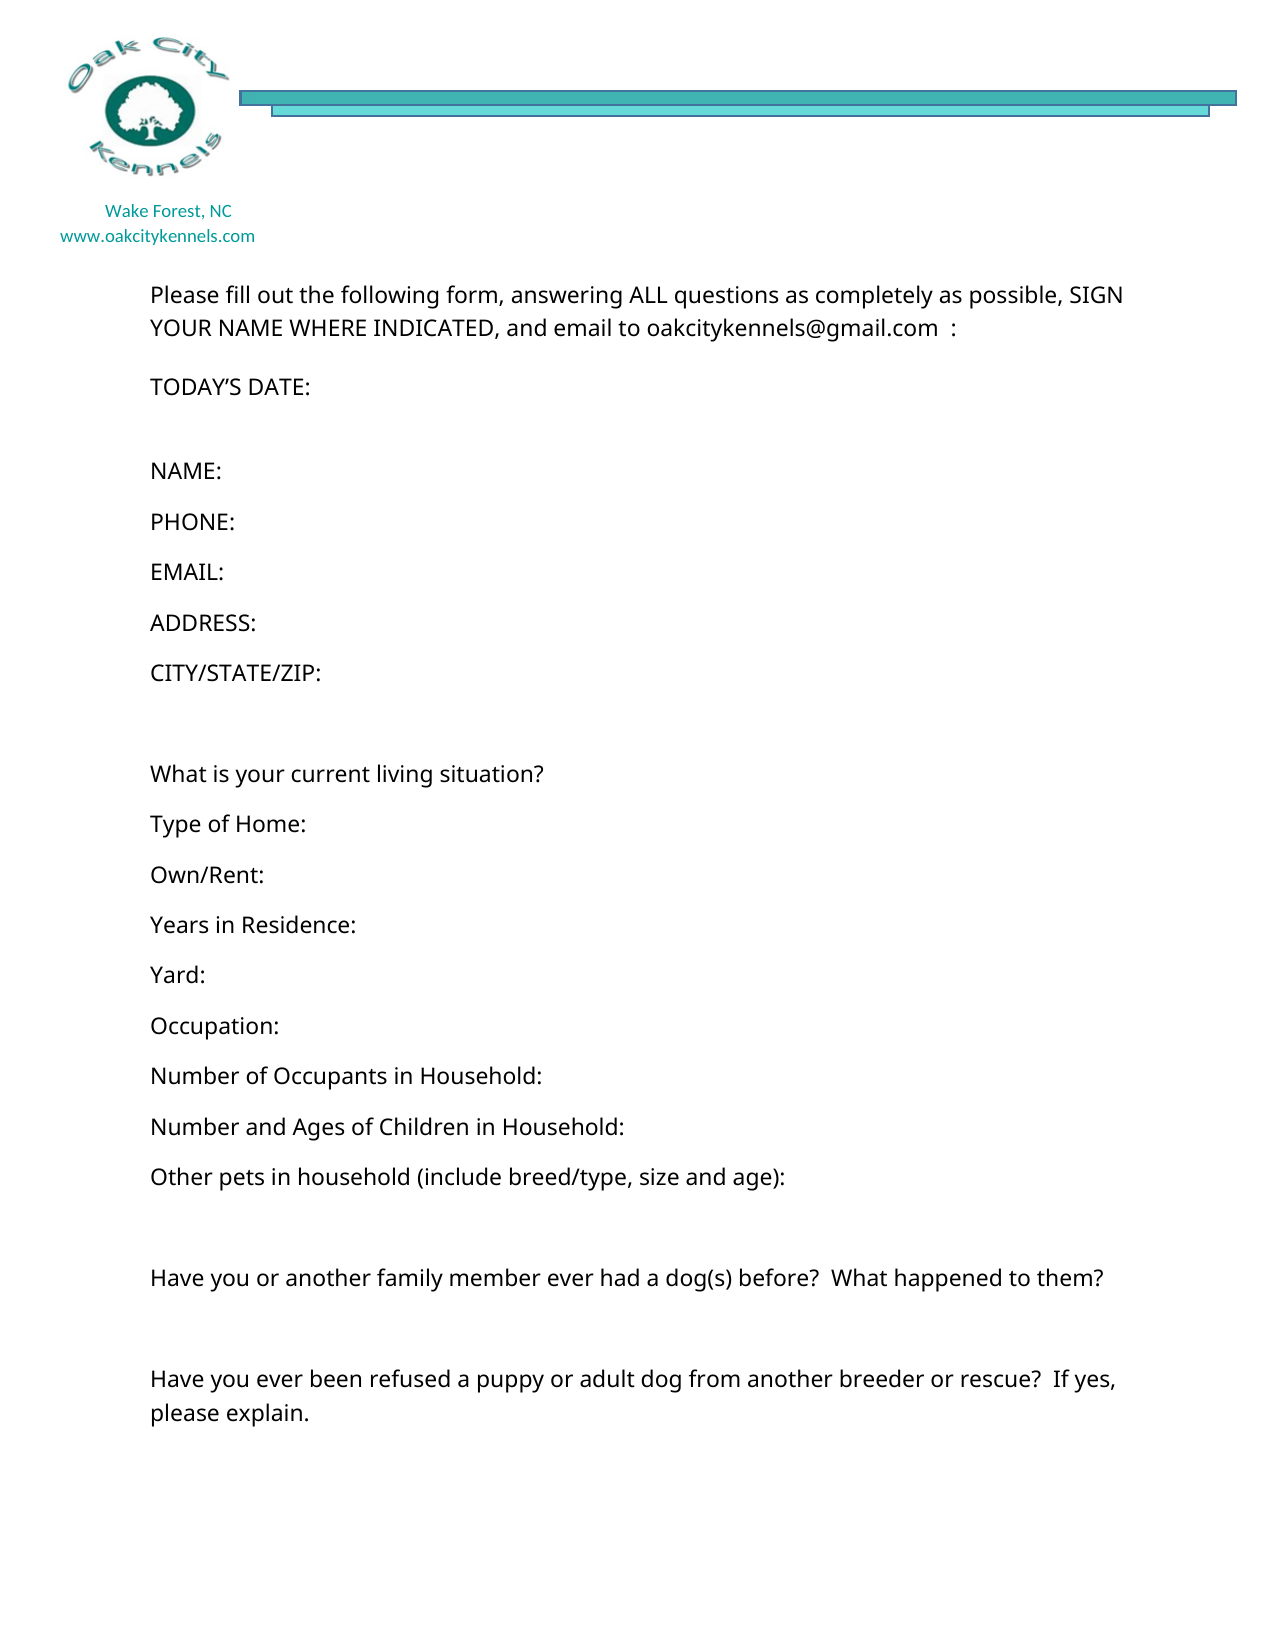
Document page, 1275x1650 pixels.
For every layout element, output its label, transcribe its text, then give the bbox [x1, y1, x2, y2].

text Number and Ages of Children in Household: [150, 1111, 1125, 1142]
picture [43, 15, 257, 199]
text EMAIL: [150, 556, 1125, 587]
text Type of Home: [150, 808, 1125, 839]
text NAME: [150, 455, 1125, 487]
text Number of Occupants in Household: [150, 1060, 1125, 1092]
text Own/Rent: [150, 859, 1125, 890]
text Have you or another family member ever had a dog(s) before? What happened to them? [150, 1262, 1125, 1293]
text Yard: [150, 959, 1125, 991]
text CITY/STATE/ZIP: [150, 657, 1125, 688]
text TODAY’S DATE: [150, 371, 1125, 402]
text What is your current living situation? [150, 758, 1125, 789]
text Other pets in household (include breed/type, size and age): [150, 1161, 1125, 1192]
text Have you ever been refused a puppy or adult dog from another breeder or rescue? If yes, please explain. [150, 1363, 1125, 1428]
text Years in Residence: [150, 909, 1125, 940]
text Please fill out the following form, answering ALL questions as completely as possible, SIGN YOUR NAME WHERE INDICATED, and email to oakcitykennels@gmail.com : [150, 279, 1125, 344]
text ADDRESS: [150, 607, 1125, 638]
text PHONE: [150, 506, 1125, 537]
text www.oakcitykennels.com [60, 224, 1125, 247]
text Occupation: [150, 1010, 1125, 1041]
text Wake Forest, NC [105, 199, 1125, 222]
